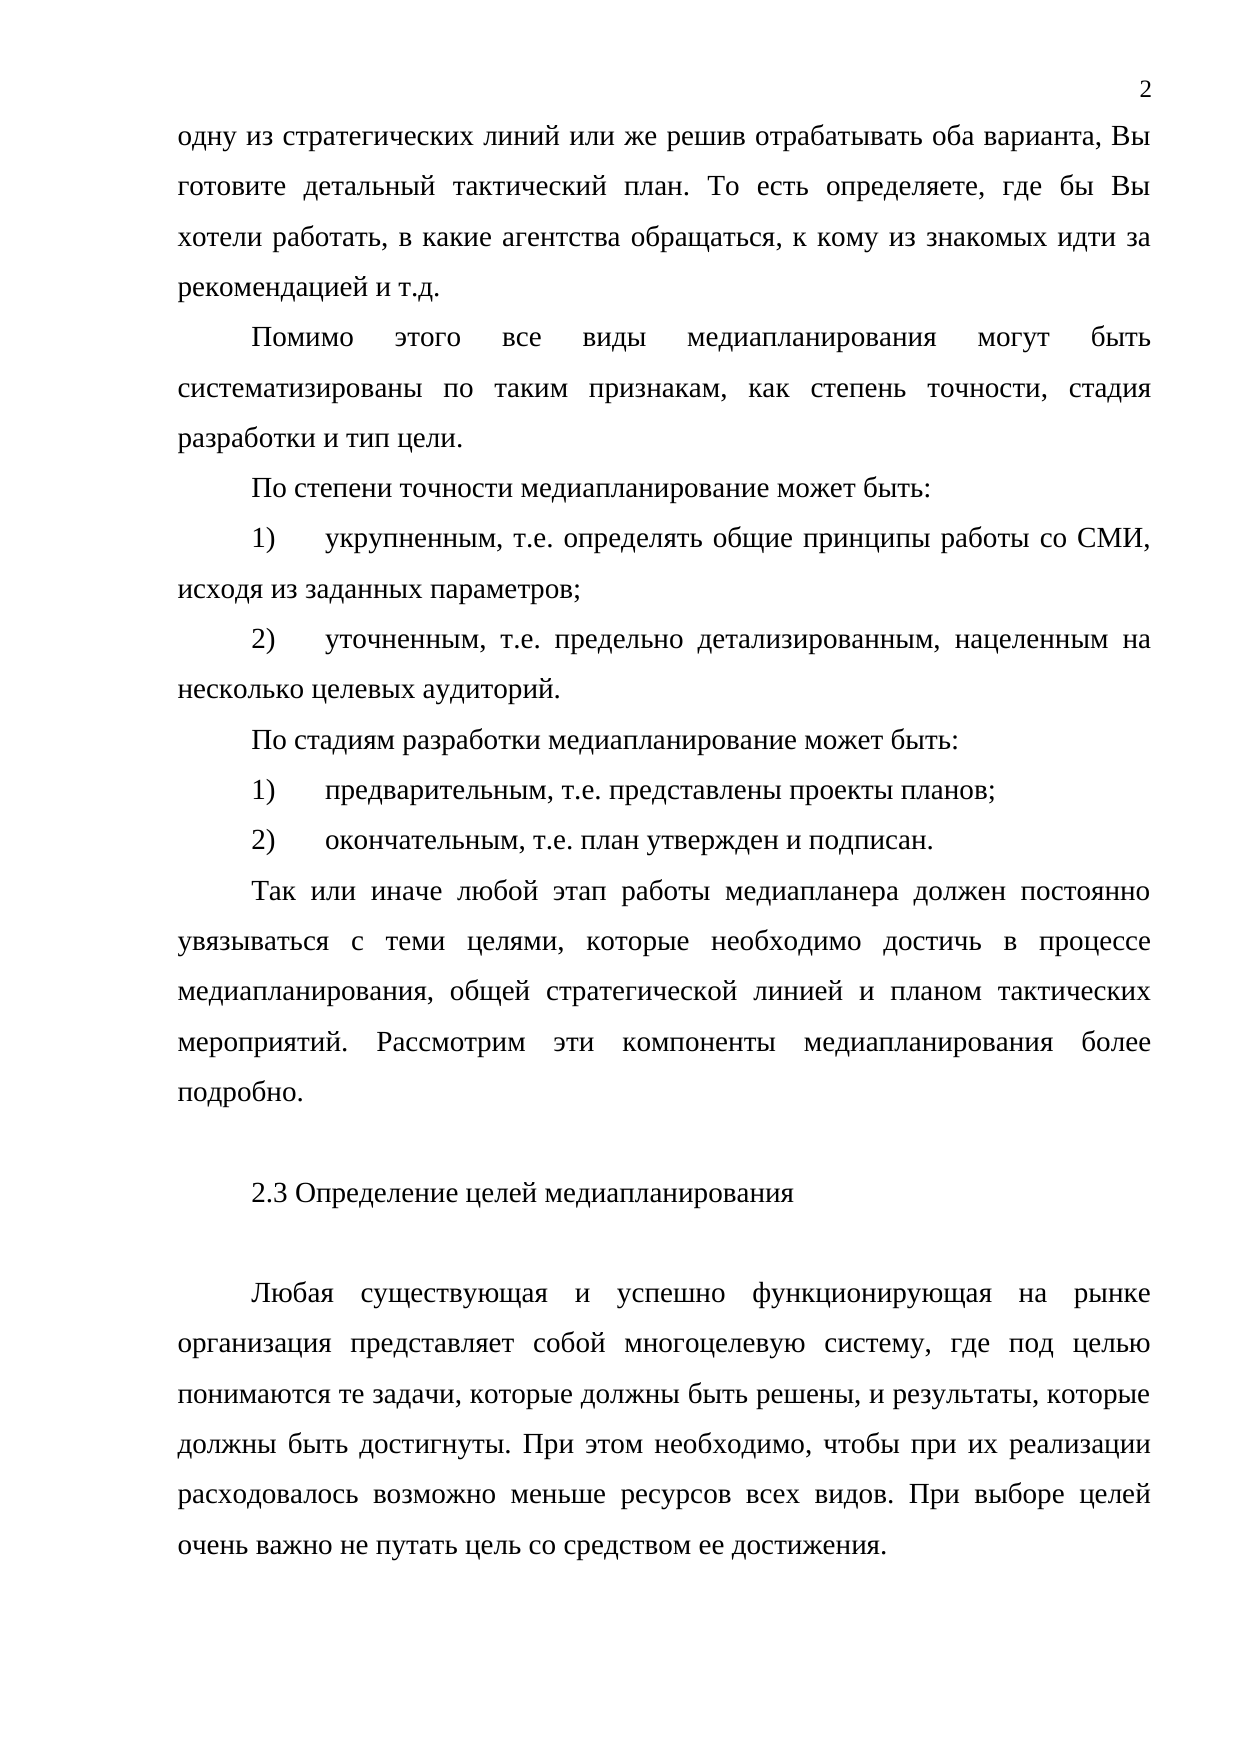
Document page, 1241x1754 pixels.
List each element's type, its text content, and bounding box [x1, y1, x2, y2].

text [177, 118, 1152, 303]
list предварительным, т.е. представлены проекты планов; [177, 772, 1152, 806]
text По стадиям разработки медиапланирование может быть: [177, 722, 1152, 755]
text Любая существующая и успешно функционирующая на рынке организация представляет собой многоцелевую систему, где под целью понимаются те задачи, которые должны быть решены, и результаты, которые должны быть достигнуты. При этом необходимо, чтобы при их реализации расходовалось возможно меньше ресурсов всех видов. При выборе целей очень важно не путать цель со средством ее достижения. [177, 1275, 1152, 1560]
text Так или иначе любой этап работы медиапланера должен постоянно увязываться с теми целями, которые необходимо достичь в процессе медиапланирования, общей стратегической линией и планом тактических мероприятий. Рассмотрим эти компоненты медиапланирования более подробно. [177, 873, 1152, 1108]
text Помимо этого все виды медиапланирования могут быть систематизированы по таким признакам, как степень точности, стадия разработки и тип цели. [177, 319, 1152, 453]
list укрупненным, т.е. определять общие принципы работы со СМИ, исходя из заданных параметров; [177, 521, 1152, 604]
list окончательным, т.е. план утвержден и подписан. [177, 822, 1152, 856]
text 2.3 Определение целей медиапланирования [177, 1175, 1152, 1208]
text По степени точности медиапланирование может быть: [177, 470, 1152, 504]
list уточненным, т.е. предельно детализированным, нацеленным на несколько целевых аудиторий. [177, 621, 1152, 705]
